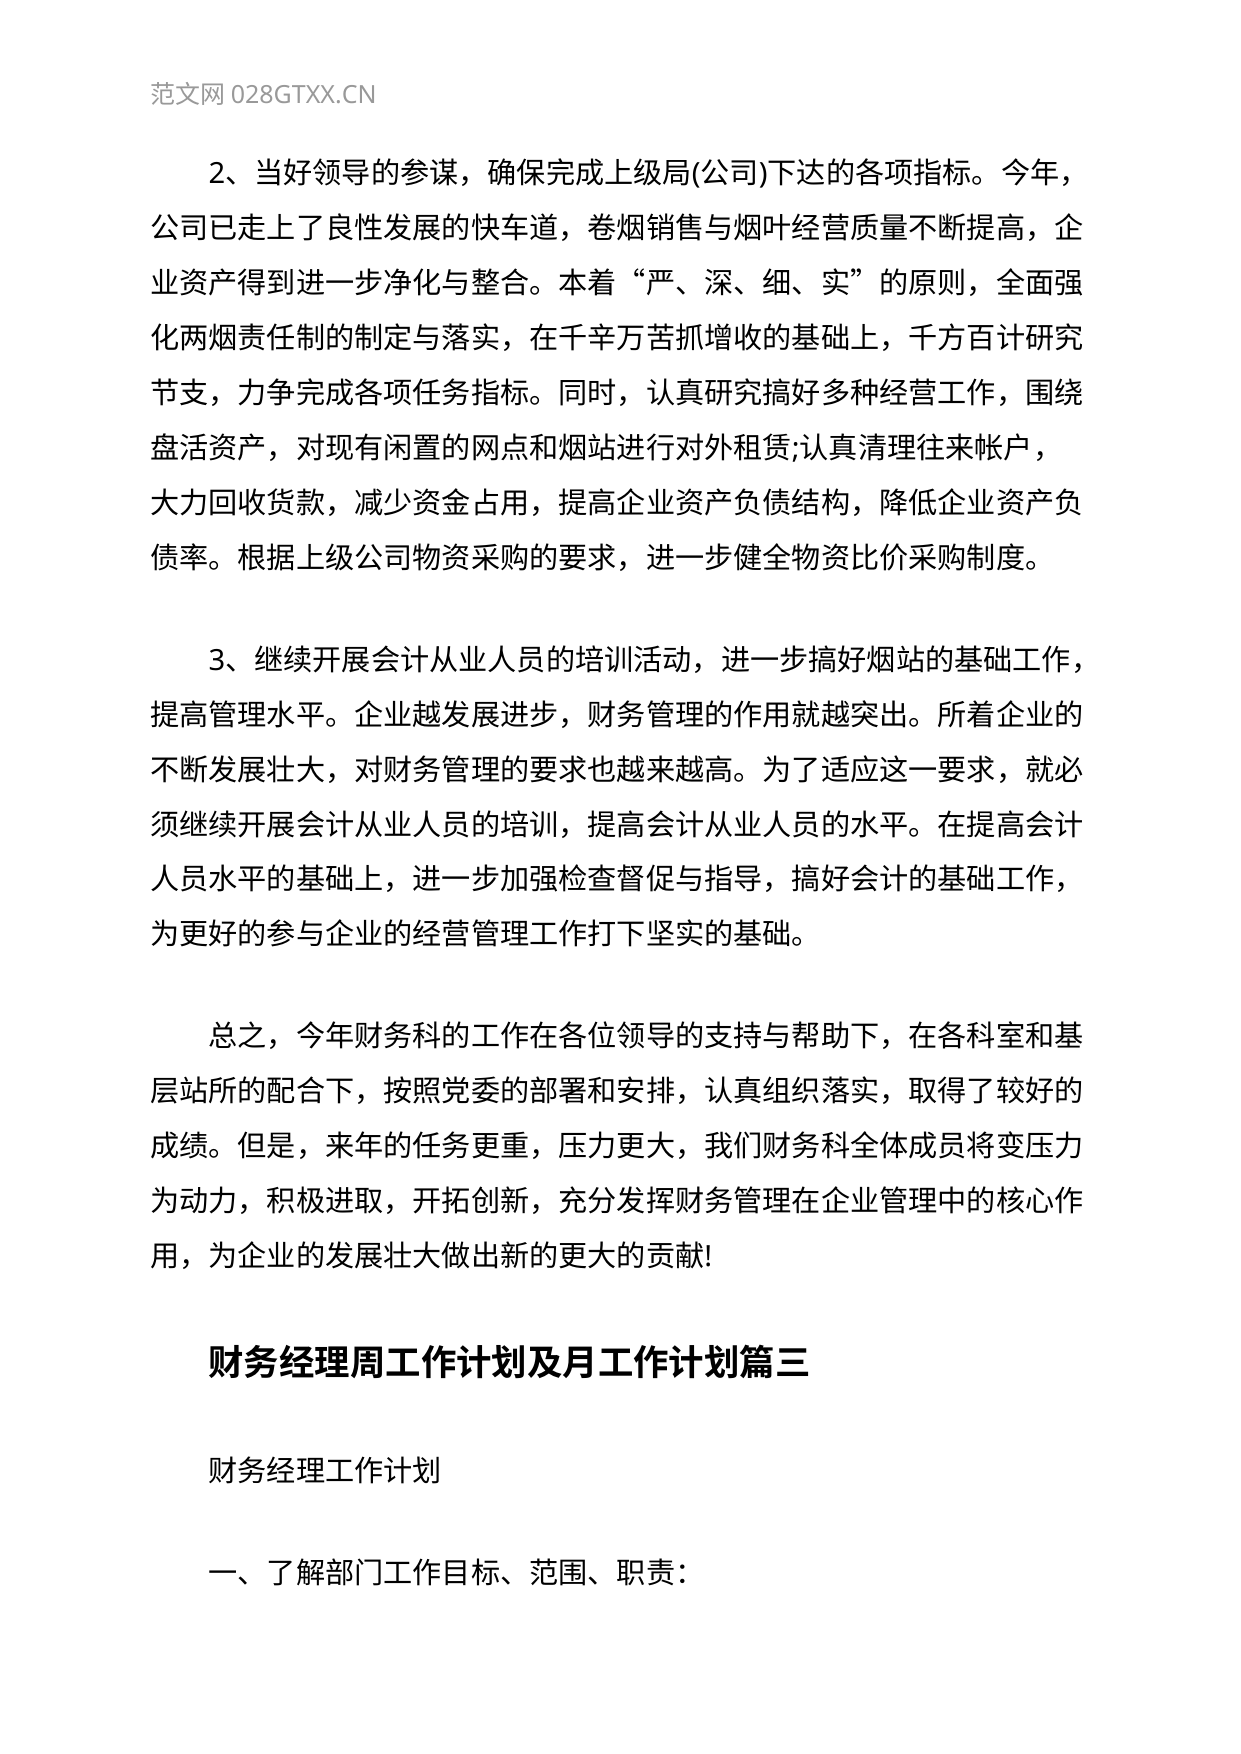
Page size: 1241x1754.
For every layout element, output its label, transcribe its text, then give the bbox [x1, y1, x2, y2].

text 总之，今年财务科的工作在各位领导的支持与帮助下，在各科室和基层站所的配合下，按照党委的部署和安排，认真组织落实，取得了较好的成绩。但是，来年的任务更重，压力更大，我们财务科全体成员将变压力为动力，积极进取，开拓创新，充分发挥财务管理在企业管理中的核心作用，为企业的发展壮大做出新的更大的贡献! [150, 1013, 1090, 1274]
text 一、了解部门工作目标、范围、职责： [150, 1549, 1090, 1592]
text 财务经理周工作计划及月工作计划篇三 [150, 1334, 1090, 1385]
text 3、继续开展会计从业人员的培训活动，进一步搞好烟站的基础工作，提高管理水平。企业越发展进步，财务管理的作用就越突出。所着企业的不断发展壮大，对财务管理的要求也越来越高。为了适应这一要求，就必须继续开展会计从业人员的培训，提高会计从业人员的水平。在提高会计人员水平的基础上，进一步加强检查督促与指导，搞好会计的基础工作，为更好的参与企业的经营管理工作打下坚实的基础。 [150, 636, 1090, 953]
text 财务经理工作计划 [150, 1448, 1090, 1490]
text 2、当好领导的参谋，确保完成上级局(公司)下达的各项指标。今年，公司已走上了良性发展的快车道，卷烟销售与烟叶经营质量不断提高，企业资产得到进一步净化与整合。本着“严、深、细、实”的原则，全面强化两烟责任制的制定与落实，在千辛万苦抓增收的基础上，千方百计研究节支，力争完成各项任务指标。同时，认真研究搞好多种经营工作，围绕盘活资产，对现有闲置的网点和烟站进行对外租赁;认真清理往来帐户，大力回收货款，减少资金占用，提高企业资产负债结构，降低企业资产负债率。根据上级公司物资采购的要求，进一步健全物资比价采购制度。 [150, 150, 1090, 577]
